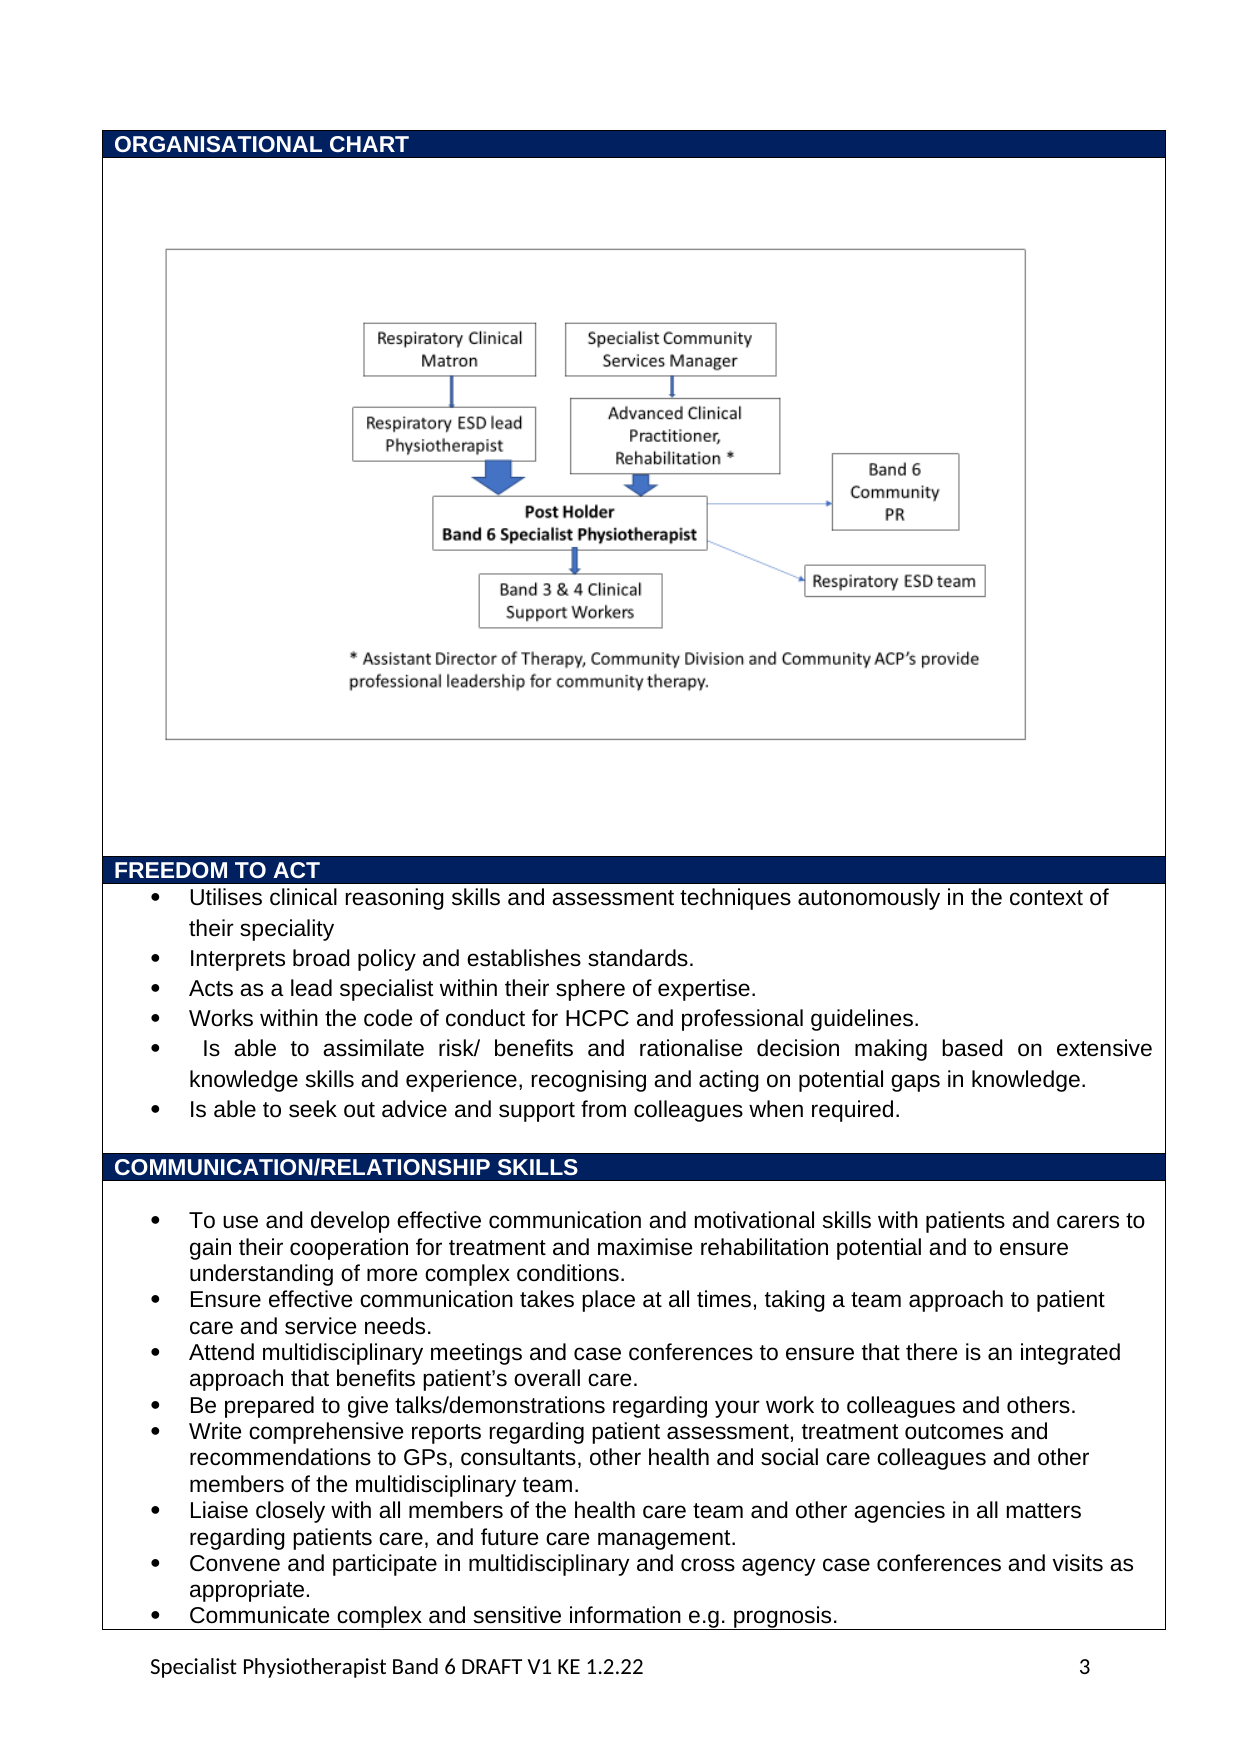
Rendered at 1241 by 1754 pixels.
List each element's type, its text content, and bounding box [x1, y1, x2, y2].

table_cell COMMUNICATION/RELATIONSHIP SKILLS [103, 1154, 1165, 1180]
picture [113, 211, 1114, 774]
table_cell FREEDOM TO ACT [103, 857, 1165, 883]
table_header ORGANISATIONAL CHART [103, 131, 1165, 157]
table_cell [103, 1181, 1165, 1629]
table_cell [103, 158, 1165, 856]
table_cell Utilises clinical reasoning skills and assessment techniques autonomously in the context of their speciality Interprets broad policy and establishes standards. Acts as a lead specialist within their sphere of expertise. Works within the code of conduct for HCPC and professional guidelines. Is able to assimilate risk/ benefits and rationalise decision making based on extensive knowledge skills and experience, recognising and acting on potential gaps in knowledge. Is able to seek out advice and support from colleagues when required. [103, 884, 1165, 1152]
